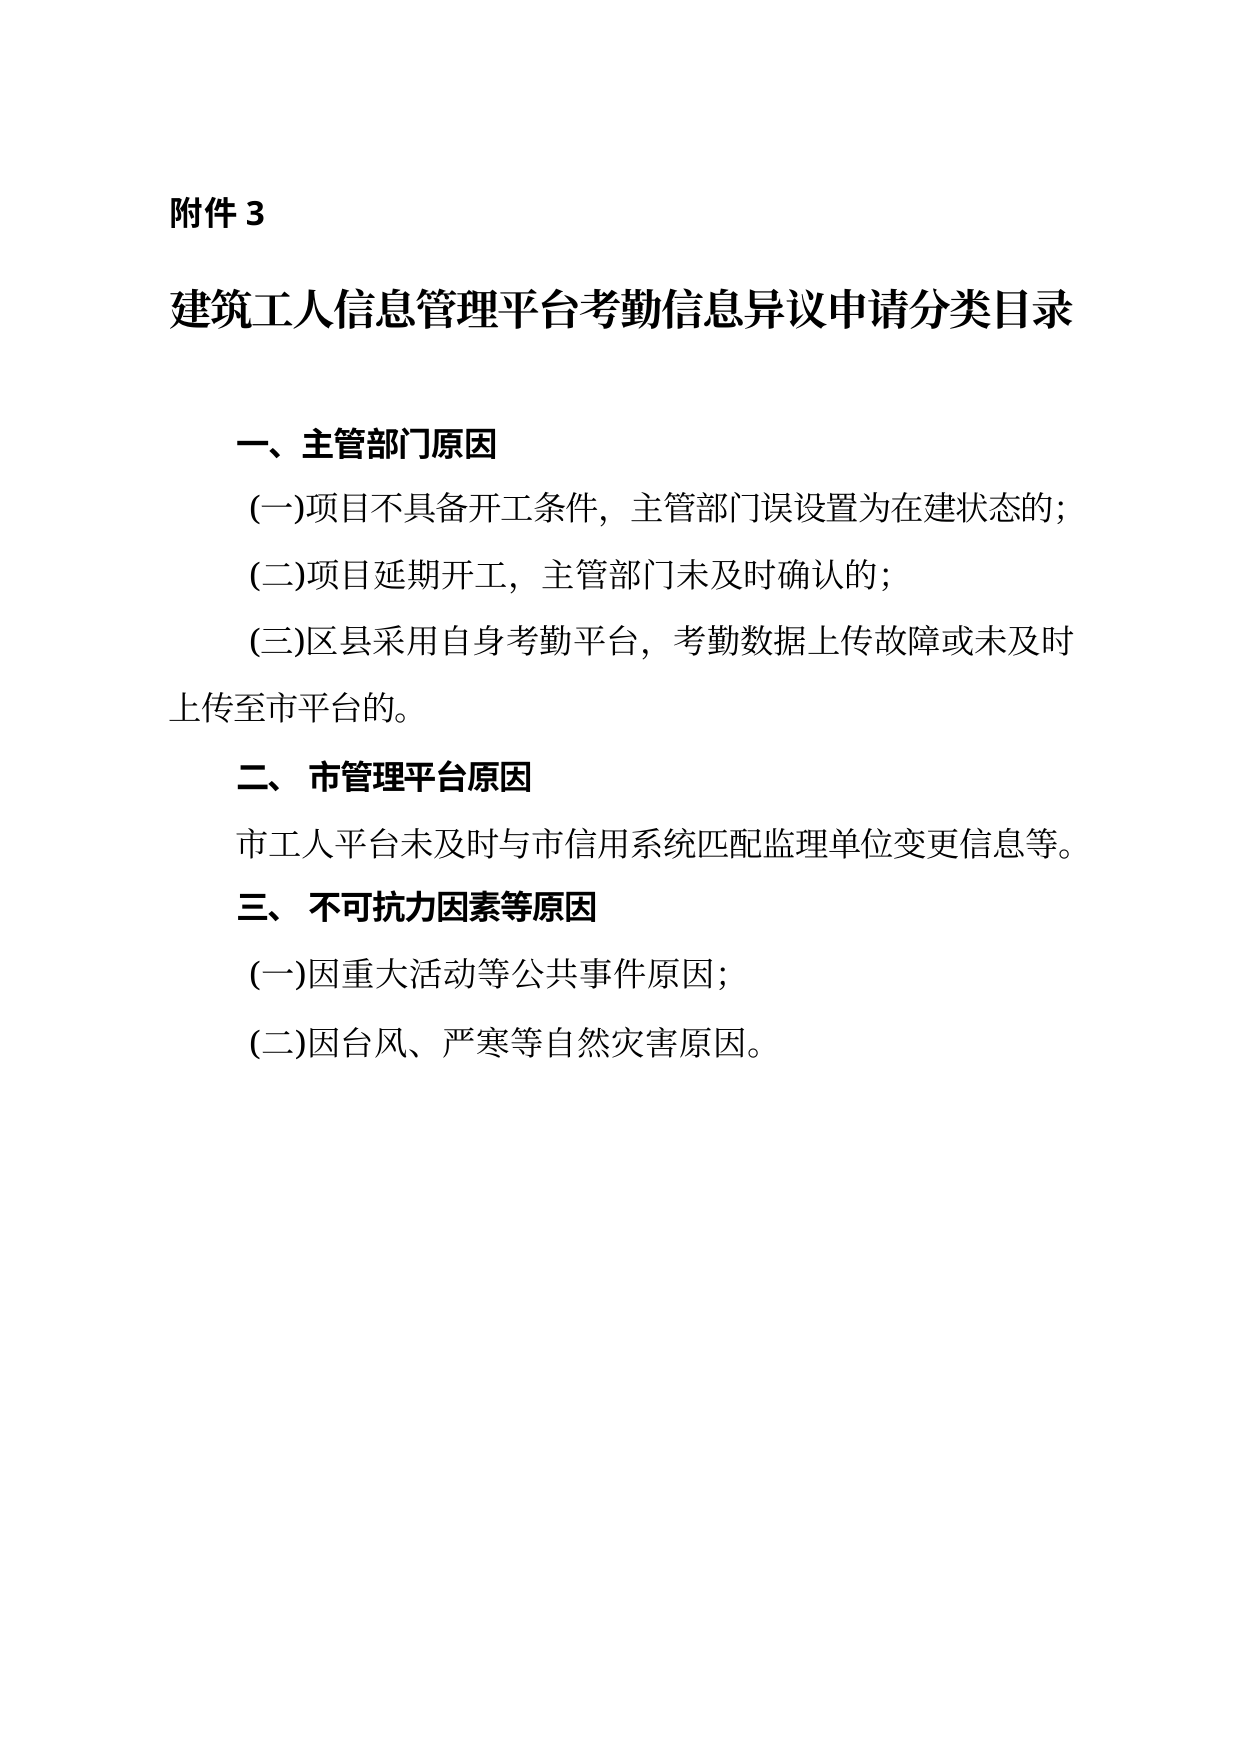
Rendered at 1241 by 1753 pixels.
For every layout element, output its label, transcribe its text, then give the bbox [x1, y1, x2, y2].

text 市工人平台未及时与市信用系统匹配监理单位变更信息等。 [235, 822, 1094, 865]
text (一)因重大活动等公共事件原因； [249, 952, 1094, 996]
text 一、主管部门原因 [236, 421, 1094, 465]
text (一)项目不具备开工条件，主管部门误设置为在建状态的； [249, 485, 1094, 529]
text 附件3 [169, 189, 1094, 234]
text (二)因台风、严寒等自然灾害原因。 [249, 1021, 1094, 1064]
text 二、 市管理平台原因 [236, 754, 1094, 798]
text (二)项目延期开工，主管部门未及时确认的； [249, 552, 1094, 596]
text 上传至市平台的。 [169, 685, 1094, 729]
text 建筑工人信息管理平台考勤信息异议申请分类目录 [169, 281, 1094, 337]
text (三)区县采用自身考勤平台，考勤数据上传故障或未及时 [249, 618, 1094, 662]
text 三、 不可抗力因素等原因 [236, 884, 1094, 928]
